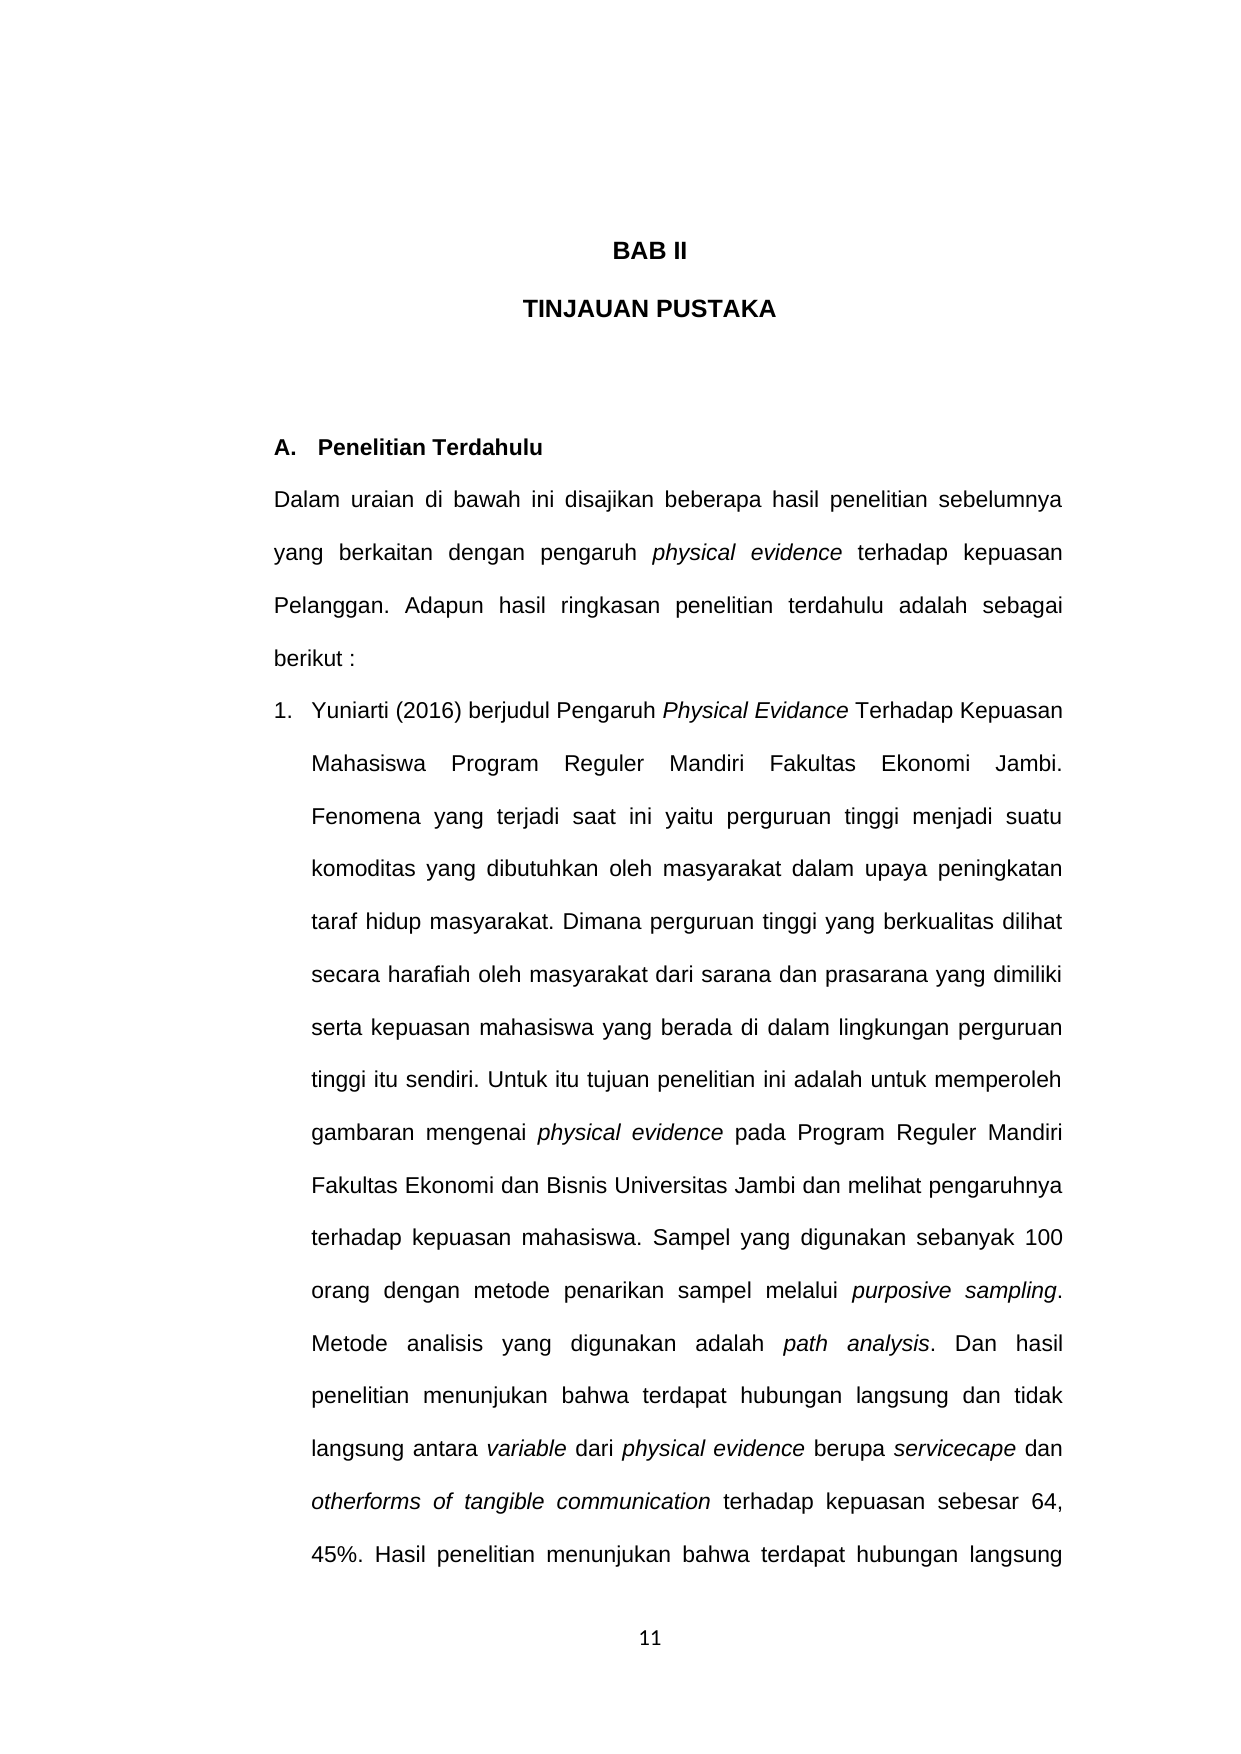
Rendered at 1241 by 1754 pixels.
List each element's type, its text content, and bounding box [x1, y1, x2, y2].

subtitle TINJAUAN PUSTAKA [236, 294, 1063, 322]
subtitle BAB II [236, 236, 1063, 265]
list Dalam uraian di bawah ini disajikan beberapa hasil penelitian sebelumnya yang berkaitan dengan pengaruh physical evidence terhadap kepuasan Pelanggan‎. Adapun hasil ringkasan penelitian terdahulu adalah sebagai berikut : [274, 486, 1063, 671]
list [274, 697, 1063, 1567]
subtitle Penelitian Terdahulu [274, 434, 1063, 460]
